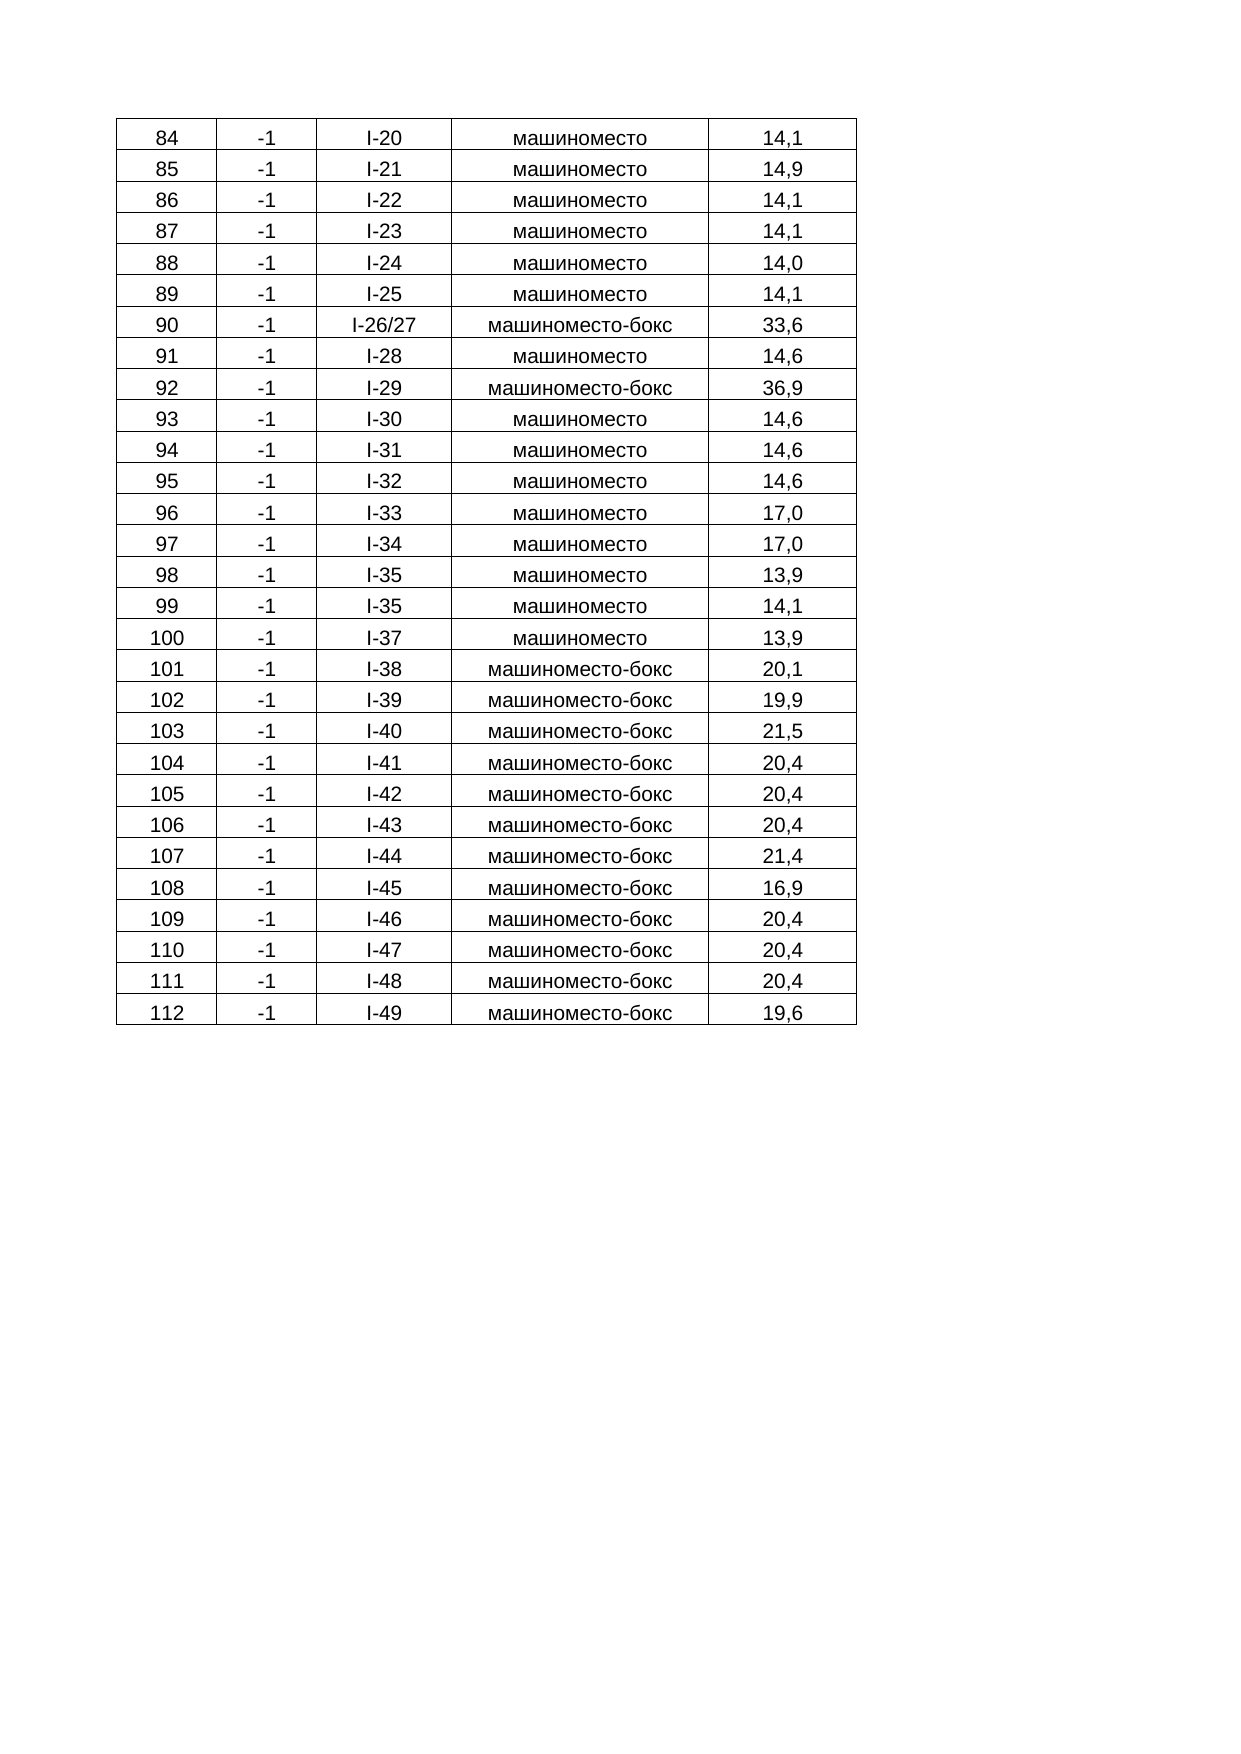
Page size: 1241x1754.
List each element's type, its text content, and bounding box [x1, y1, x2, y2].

table_cell I-35 [317, 588, 451, 618]
table_cell 36,9 [709, 369, 856, 399]
table_cell машиноместо-бокс [452, 713, 708, 743]
table_cell I-39 [317, 682, 451, 712]
table_cell 99 [117, 588, 216, 618]
table_cell 111 [117, 963, 216, 993]
table_cell I-49 [317, 994, 451, 1024]
table_cell I-48 [317, 963, 451, 993]
table_cell машиноместо [452, 432, 708, 462]
table_cell -1 [217, 182, 316, 212]
table_cell 106 [117, 807, 216, 837]
table_cell машиноместо [452, 150, 708, 181]
table_cell -1 [217, 338, 316, 368]
table_cell I-26/27 [317, 307, 451, 337]
table_cell 87 [117, 213, 216, 243]
table_cell -1 [217, 869, 316, 899]
table_cell 14,9 [709, 150, 856, 181]
table_cell 14,6 [709, 463, 856, 493]
table_cell -1 [217, 932, 316, 962]
table_cell 13,9 [709, 557, 856, 587]
table_cell -1 [217, 838, 316, 868]
table_cell I-29 [317, 369, 451, 399]
table_cell 107 [117, 838, 216, 868]
table_cell I-41 [317, 744, 451, 774]
table_cell I-47 [317, 932, 451, 962]
table_cell 14,1 [709, 182, 856, 212]
table_cell -1 [217, 557, 316, 587]
table_cell 86 [117, 182, 216, 212]
table_cell 100 [117, 619, 216, 649]
table_cell 14,1 [709, 119, 856, 149]
table_cell машиноместо-бокс [452, 682, 708, 712]
table_cell 109 [117, 900, 216, 931]
table_cell машиноместо [452, 119, 708, 149]
table_cell 19,6 [709, 994, 856, 1024]
table_cell -1 [217, 307, 316, 337]
table_cell I-38 [317, 650, 451, 681]
table_cell I-37 [317, 619, 451, 649]
table_cell 98 [117, 557, 216, 587]
table_cell 110 [117, 932, 216, 962]
table_cell -1 [217, 807, 316, 837]
table_cell 92 [117, 369, 216, 399]
table_cell I-40 [317, 713, 451, 743]
table_cell 94 [117, 432, 216, 462]
table_cell 20,4 [709, 807, 856, 837]
table_cell 105 [117, 775, 216, 806]
table_cell -1 [217, 369, 316, 399]
table_cell I-32 [317, 463, 451, 493]
table_cell машиноместо-бокс [452, 963, 708, 993]
table_cell 101 [117, 650, 216, 681]
table_cell машиноместо-бокс [452, 775, 708, 806]
table_cell I-23 [317, 213, 451, 243]
table_cell 13,9 [709, 619, 856, 649]
table_cell 14,0 [709, 244, 856, 274]
table_cell 89 [117, 275, 216, 306]
table_cell 95 [117, 463, 216, 493]
table_cell машиноместо-бокс [452, 369, 708, 399]
table_cell машиноместо-бокс [452, 838, 708, 868]
table_cell машиноместо [452, 463, 708, 493]
table_cell -1 [217, 588, 316, 618]
table_cell 14,6 [709, 400, 856, 431]
table_cell -1 [217, 619, 316, 649]
table_cell -1 [217, 494, 316, 524]
table_cell -1 [217, 650, 316, 681]
table_cell машиноместо [452, 588, 708, 618]
table_cell 14,6 [709, 338, 856, 368]
table_cell машиноместо [452, 275, 708, 306]
table_cell I-45 [317, 869, 451, 899]
table_cell 14,1 [709, 213, 856, 243]
table_cell 93 [117, 400, 216, 431]
table_cell -1 [217, 432, 316, 462]
table_cell I-42 [317, 775, 451, 806]
table_cell -1 [217, 150, 316, 181]
table_cell -1 [217, 775, 316, 806]
table_cell машиноместо-бокс [452, 869, 708, 899]
table_cell 102 [117, 682, 216, 712]
table_cell 20,4 [709, 900, 856, 931]
table_cell I-28 [317, 338, 451, 368]
table_cell машиноместо-бокс [452, 900, 708, 931]
table_cell 85 [117, 150, 216, 181]
table_cell I-31 [317, 432, 451, 462]
table_cell машиноместо [452, 400, 708, 431]
table_cell -1 [217, 213, 316, 243]
table_cell I-46 [317, 900, 451, 931]
table_cell I-24 [317, 244, 451, 274]
table_cell машиноместо [452, 182, 708, 212]
table_cell 20,4 [709, 744, 856, 774]
table_cell -1 [217, 963, 316, 993]
table_cell -1 [217, 119, 316, 149]
table_cell 88 [117, 244, 216, 274]
table_cell I-22 [317, 182, 451, 212]
table_cell -1 [217, 463, 316, 493]
table_cell 91 [117, 338, 216, 368]
table_cell I-35 [317, 557, 451, 587]
table_cell 97 [117, 525, 216, 556]
table_cell -1 [217, 244, 316, 274]
table_cell 14,1 [709, 275, 856, 306]
table_cell машиноместо [452, 557, 708, 587]
table_cell 21,4 [709, 838, 856, 868]
table_cell 19,9 [709, 682, 856, 712]
table_cell I-21 [317, 150, 451, 181]
table_cell 16,9 [709, 869, 856, 899]
table_cell I-30 [317, 400, 451, 431]
table_cell -1 [217, 713, 316, 743]
table_cell -1 [217, 682, 316, 712]
table_cell -1 [217, 525, 316, 556]
table_cell I-25 [317, 275, 451, 306]
table_cell I-33 [317, 494, 451, 524]
table_cell машиноместо [452, 213, 708, 243]
table_cell -1 [217, 900, 316, 931]
table_cell машиноместо-бокс [452, 932, 708, 962]
table_cell -1 [217, 275, 316, 306]
table_cell -1 [217, 744, 316, 774]
table_cell 20,4 [709, 963, 856, 993]
table_cell 20,4 [709, 775, 856, 806]
table_cell 14,1 [709, 588, 856, 618]
table_cell 108 [117, 869, 216, 899]
table_cell I-44 [317, 838, 451, 868]
table_cell 33,6 [709, 307, 856, 337]
table_cell машиноместо-бокс [452, 650, 708, 681]
table_cell I-34 [317, 525, 451, 556]
table_cell машиноместо-бокс [452, 807, 708, 837]
table_cell машиноместо-бокс [452, 994, 708, 1024]
table_cell 17,0 [709, 525, 856, 556]
table_cell машиноместо-бокс [452, 744, 708, 774]
table_cell машиноместо [452, 244, 708, 274]
table_cell 96 [117, 494, 216, 524]
table_cell 84 [117, 119, 216, 149]
table_cell -1 [217, 400, 316, 431]
table_cell 17,0 [709, 494, 856, 524]
table_cell I-20 [317, 119, 451, 149]
table_cell машиноместо [452, 525, 708, 556]
table_cell 14,6 [709, 432, 856, 462]
table_cell 20,4 [709, 932, 856, 962]
table_cell -1 [217, 994, 316, 1024]
table_cell I-43 [317, 807, 451, 837]
table_cell 20,1 [709, 650, 856, 681]
table_cell 21,5 [709, 713, 856, 743]
table_cell 104 [117, 744, 216, 774]
table_cell машиноместо [452, 338, 708, 368]
table_cell 103 [117, 713, 216, 743]
table_cell машиноместо-бокс [452, 307, 708, 337]
table_cell машиноместо [452, 494, 708, 524]
table_cell 112 [117, 994, 216, 1024]
table_cell 90 [117, 307, 216, 337]
table_cell машиноместо [452, 619, 708, 649]
